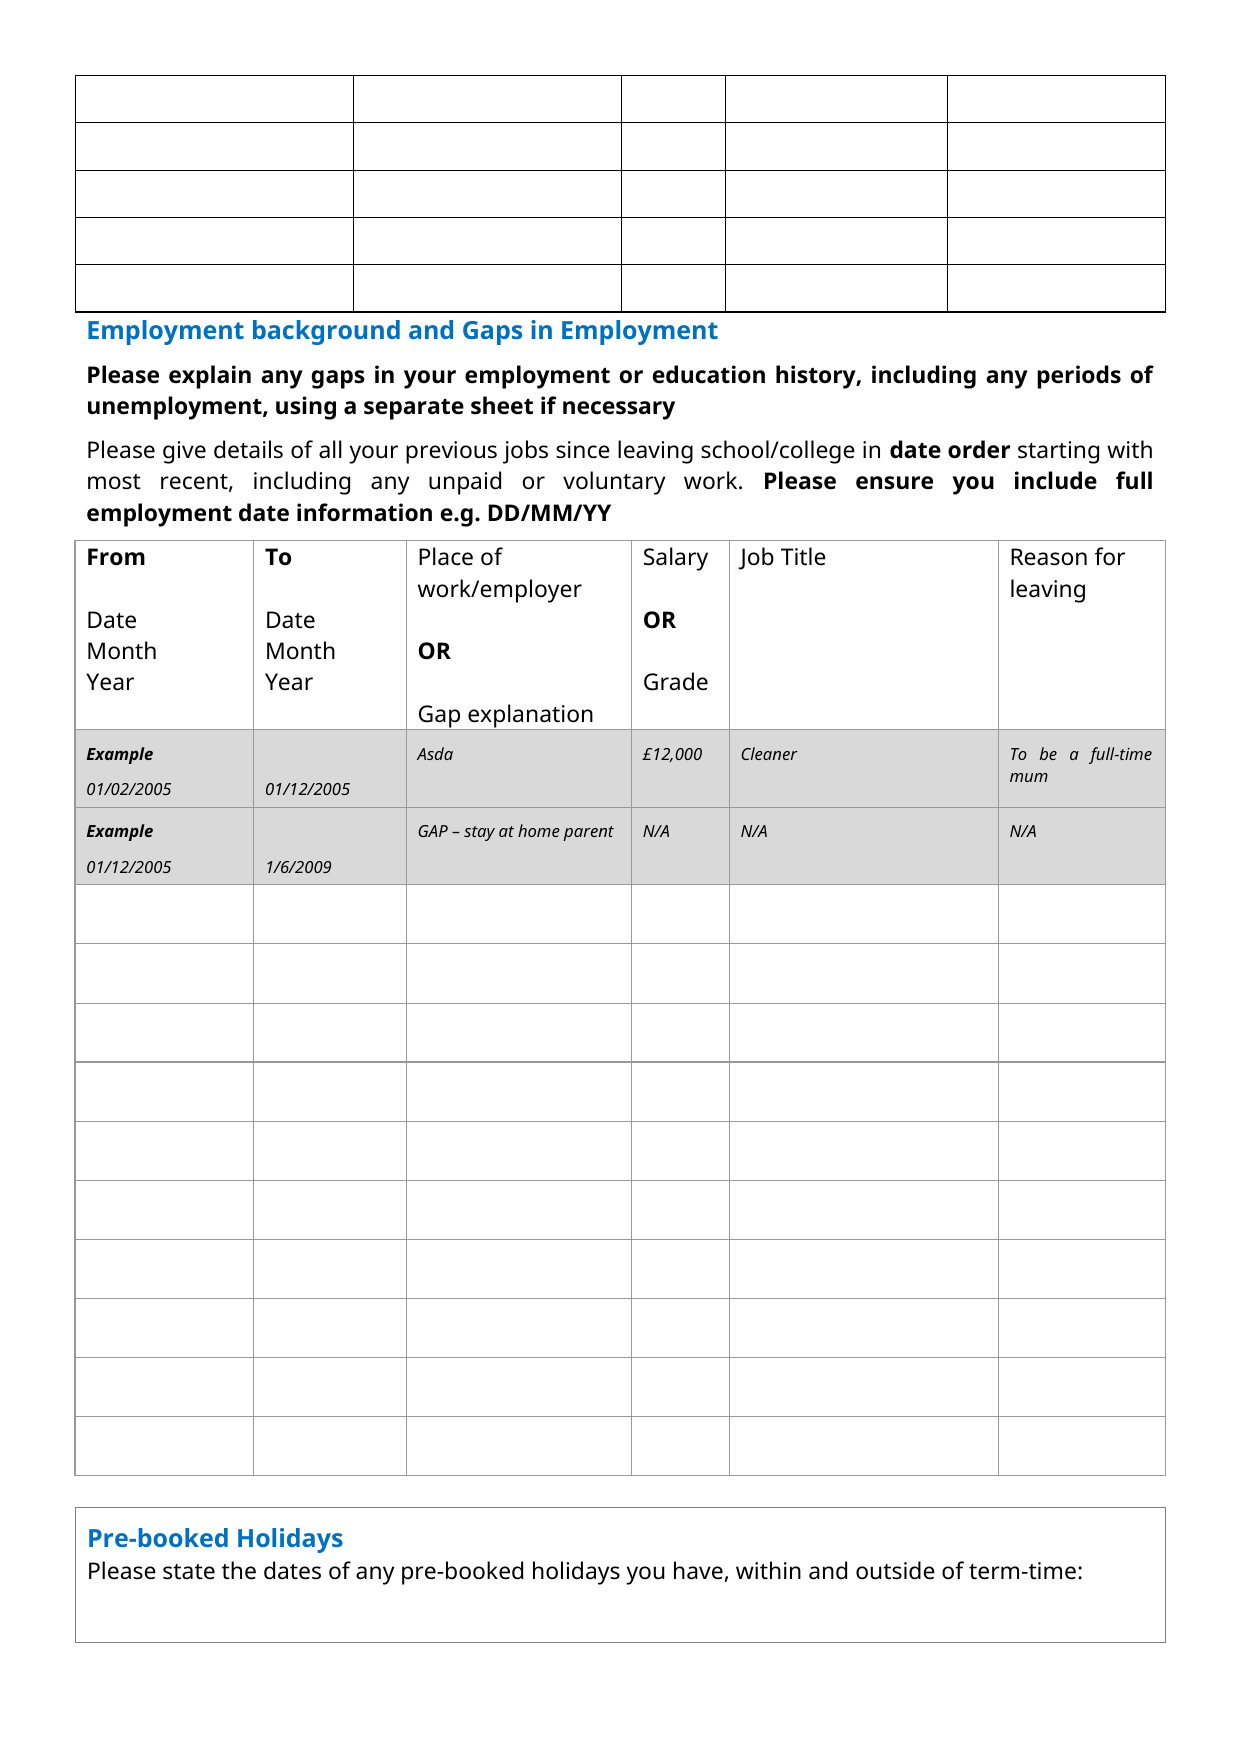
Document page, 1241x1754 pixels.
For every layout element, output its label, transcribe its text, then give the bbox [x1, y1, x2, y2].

table_cell [730, 1004, 998, 1061]
table_cell [407, 1004, 631, 1061]
table_cell [76, 123, 353, 169]
table_cell [999, 1181, 1165, 1239]
table_cell [76, 171, 353, 217]
table_cell Asda [407, 730, 631, 807]
table_cell [632, 885, 729, 943]
table_cell [948, 123, 1165, 169]
table_cell [999, 1240, 1165, 1298]
table_cell [730, 1181, 998, 1239]
table_cell [76, 1063, 253, 1121]
table_cell [354, 265, 621, 311]
table_cell [999, 885, 1165, 943]
table_cell [632, 1240, 729, 1298]
table_cell [730, 1240, 998, 1298]
table_cell [76, 1299, 253, 1357]
table_cell [948, 171, 1165, 217]
table_cell [999, 1417, 1165, 1475]
table_cell [76, 1181, 253, 1239]
table_cell Reason for leaving [999, 541, 1165, 729]
table_cell [999, 1004, 1165, 1061]
table_cell [407, 1417, 631, 1475]
table_cell [999, 1299, 1165, 1357]
table_cell £12,000 [632, 730, 729, 807]
table_cell [999, 944, 1165, 1002]
table_cell [254, 885, 406, 943]
table_cell [76, 944, 253, 1002]
table_cell [999, 1358, 1165, 1416]
table_cell [726, 218, 947, 264]
table_cell [948, 76, 1165, 122]
table_cell Cleaner [730, 730, 998, 807]
table_cell [354, 76, 621, 122]
table_cell [407, 944, 631, 1002]
table_cell [726, 265, 947, 311]
table_cell [730, 1299, 998, 1357]
table_cell [726, 123, 947, 169]
table_cell [730, 885, 998, 943]
table_cell [254, 1181, 406, 1239]
table_cell [354, 218, 621, 264]
table_cell [730, 1122, 998, 1179]
table_cell N/A [999, 808, 1165, 884]
table_cell GAP – stay at home parent [407, 808, 631, 884]
table_cell [622, 76, 725, 122]
table_cell [948, 265, 1165, 311]
table_cell [730, 1358, 998, 1416]
table_cell [76, 1122, 253, 1179]
table_cell [730, 1417, 998, 1475]
table_cell [632, 1004, 729, 1061]
table_cell [407, 1299, 631, 1357]
table_cell [254, 1004, 406, 1061]
table_cell [407, 1122, 631, 1179]
table_cell To be a full-time mum [999, 730, 1165, 807]
table_cell To Date Month Year [254, 541, 406, 729]
table_cell [76, 218, 353, 264]
table_cell [622, 123, 725, 169]
table_cell From Date Month Year [76, 541, 253, 729]
table_cell N/A [632, 808, 729, 884]
table_cell [76, 1417, 253, 1475]
table_cell [622, 265, 725, 311]
table_cell [254, 1122, 406, 1179]
table_cell [632, 1299, 729, 1357]
table_cell [632, 1063, 729, 1121]
table_cell [407, 1358, 631, 1416]
table_cell [632, 1417, 729, 1475]
table_cell [76, 1358, 253, 1416]
table_cell [632, 1358, 729, 1416]
table_cell Example 01/12/2005 [76, 808, 253, 884]
table_cell [254, 1417, 406, 1475]
table_cell [622, 218, 725, 264]
table_cell [730, 1063, 998, 1121]
table_header Employment background and Gaps in Employment Please explain any gaps in your employment or education history, including any periods of unemployment, using a separate sheet if necessary Please give details of all your previous jobs since leaving school/college in date order starting with most recent, including any unpaid or voluntary work. Please ensure you include full employment date information e.g. DD/MM/YY [75, 313, 1165, 540]
table_cell [407, 1240, 631, 1298]
table_cell Salary OR Grade [632, 541, 729, 729]
table_cell 01/12/2005 [254, 730, 406, 807]
table_cell [948, 218, 1165, 264]
table_cell [407, 1181, 631, 1239]
table_cell [730, 944, 998, 1002]
table_cell [632, 944, 729, 1002]
table_cell [726, 171, 947, 217]
table_cell N/A [730, 808, 998, 884]
table_cell Place of work/employer OR Gap explanation [407, 541, 631, 729]
table_cell [254, 1299, 406, 1357]
table_header Pre-booked Holidays Please state the dates of any pre-booked holidays you have, within and outside of term-time: [76, 1508, 1165, 1642]
table_cell [354, 171, 621, 217]
table_cell [76, 76, 353, 122]
table_cell [76, 1004, 253, 1061]
table_cell [254, 1240, 406, 1298]
table_cell [726, 76, 947, 122]
table_cell [76, 1240, 253, 1298]
table_cell [999, 1063, 1165, 1121]
table_cell [254, 1063, 406, 1121]
table_cell [254, 1358, 406, 1416]
table_cell [354, 123, 621, 169]
table_cell [407, 885, 631, 943]
table_cell [254, 944, 406, 1002]
table_cell [407, 1063, 631, 1121]
table_cell [632, 1181, 729, 1239]
table_cell Job Title [730, 541, 998, 729]
table_cell [632, 1122, 729, 1179]
table_cell [622, 171, 725, 217]
table_cell [76, 265, 353, 311]
table_cell Example 01/02/2005 [76, 730, 253, 807]
table_cell [76, 885, 253, 943]
table_cell [999, 1122, 1165, 1179]
table_cell 1/6/2009 [254, 808, 406, 884]
